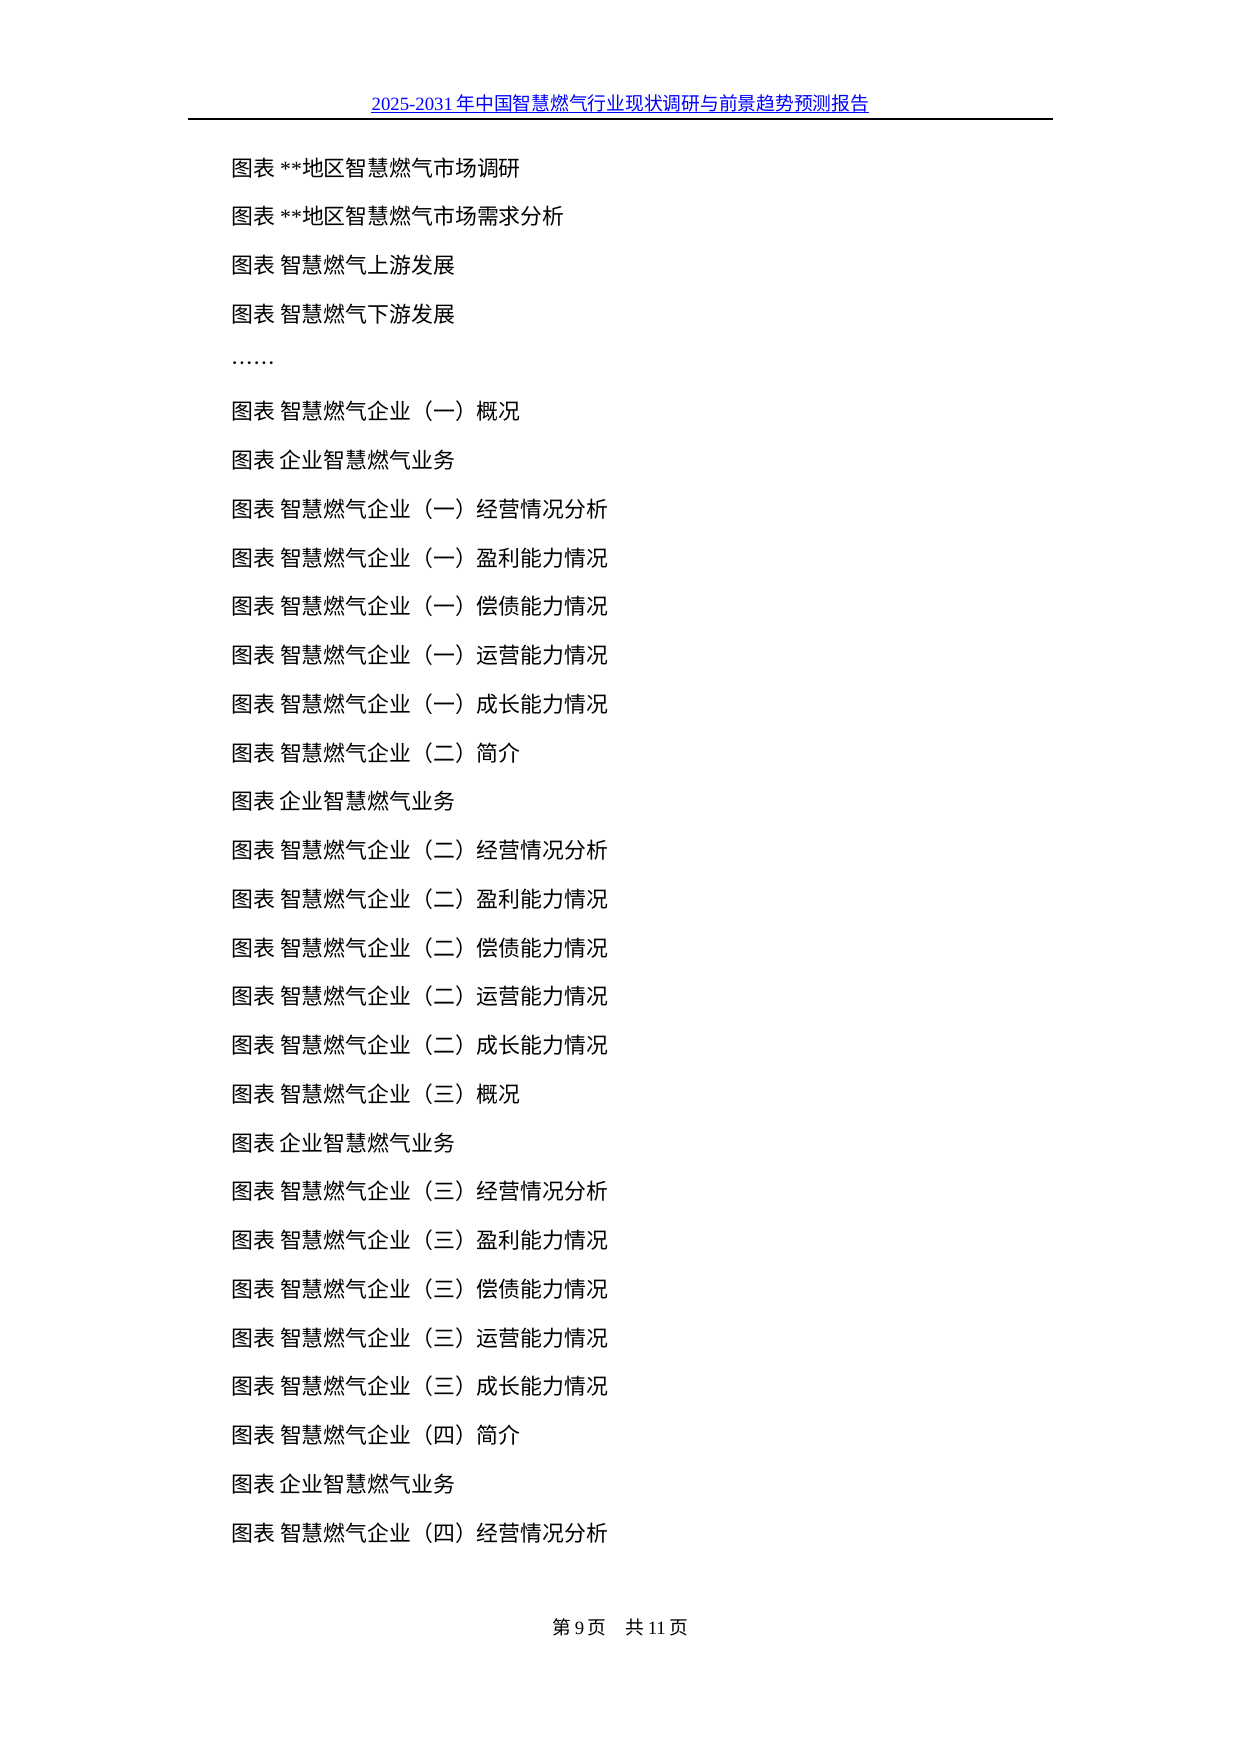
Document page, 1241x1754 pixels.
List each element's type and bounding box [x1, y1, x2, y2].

text [187, 150, 1053, 1548]
